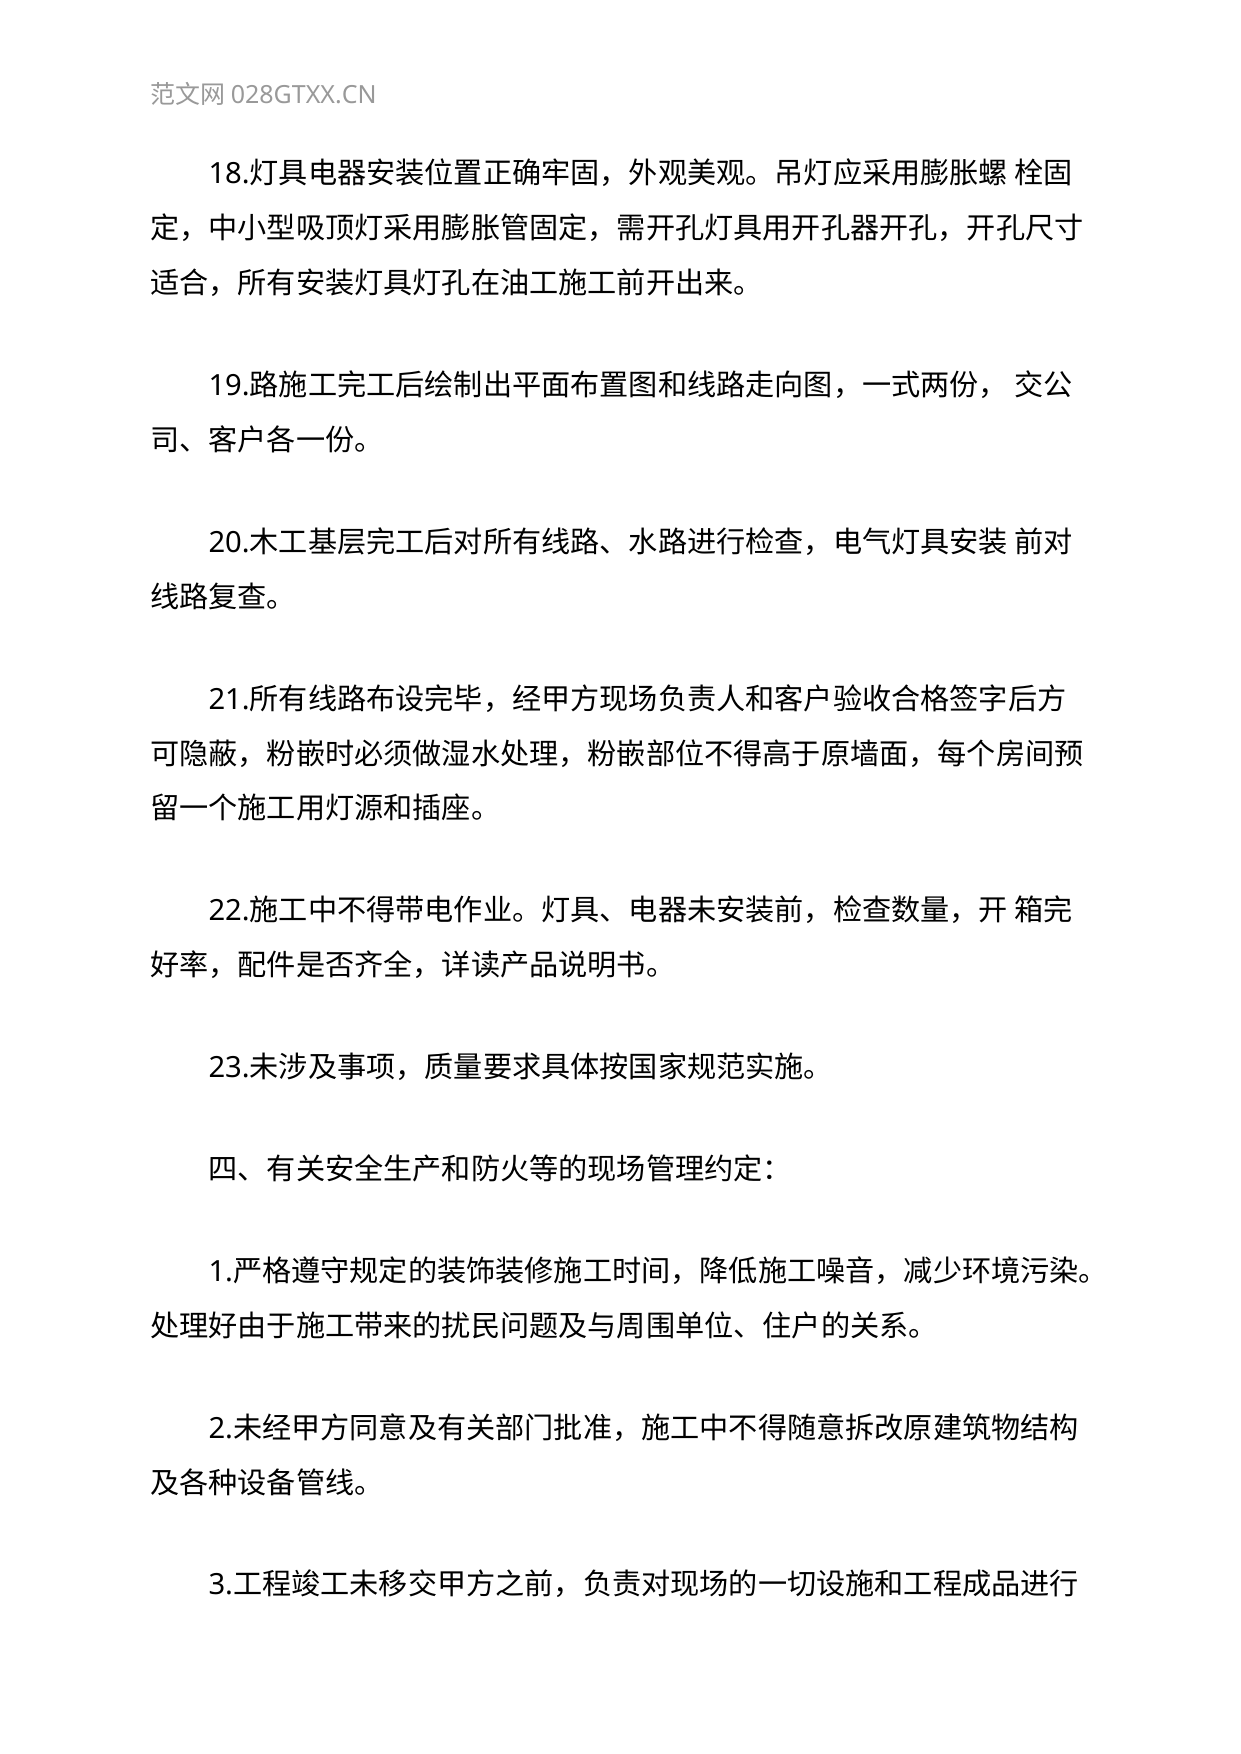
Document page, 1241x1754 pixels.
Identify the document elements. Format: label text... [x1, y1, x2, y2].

text 22.施工中不得带电作业。灯具、电器未安装前，检查数量，开 箱完好率，配件是否齐全，详读产品说明书。 [150, 887, 1090, 984]
text 23.未涉及事项，质量要求具体按国家规范实施。 [150, 1044, 1090, 1086]
text 18.灯具电器安装位置正确牢固，外观美观。吊灯应采用膨胀螺 栓固定，中小型吸顶灯采用膨胀管固定，需开孔灯具用开孔器开孔，开孔尺寸适合，所有安装灯具灯孔在油工施工前开出来。 [150, 150, 1090, 302]
text 20.木工基层完工后对所有线路、水路进行检查，电气灯具安装 前对线路复查。 [150, 518, 1090, 616]
text 21.所有线路布设完毕，经甲方现场负责人和客户验收合格签字后方可隐蔽，粉嵌时必须做湿水处理，粉嵌部位不得高于原墙面，每个房间预留一个施工用灯源和插座。 [150, 675, 1090, 827]
text 四、有关安全生产和防火等的现场管理约定： [150, 1146, 1090, 1188]
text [150, 1561, 1090, 1603]
text 1.严格遵守规定的装饰装修施工时间，降低施工噪音，减少环境污染。处理好由于施工带来的扰民问题及与周围单位、住户的关系。 [150, 1247, 1090, 1345]
text 19.路施工完工后绘制出平面布置图和线路走向图，一式两份， 交公司、客户各一份。 [150, 362, 1090, 459]
text 2.未经甲方同意及有关部门批准，施工中不得随意拆改原建筑物结构及各种设备管线。 [150, 1404, 1090, 1501]
